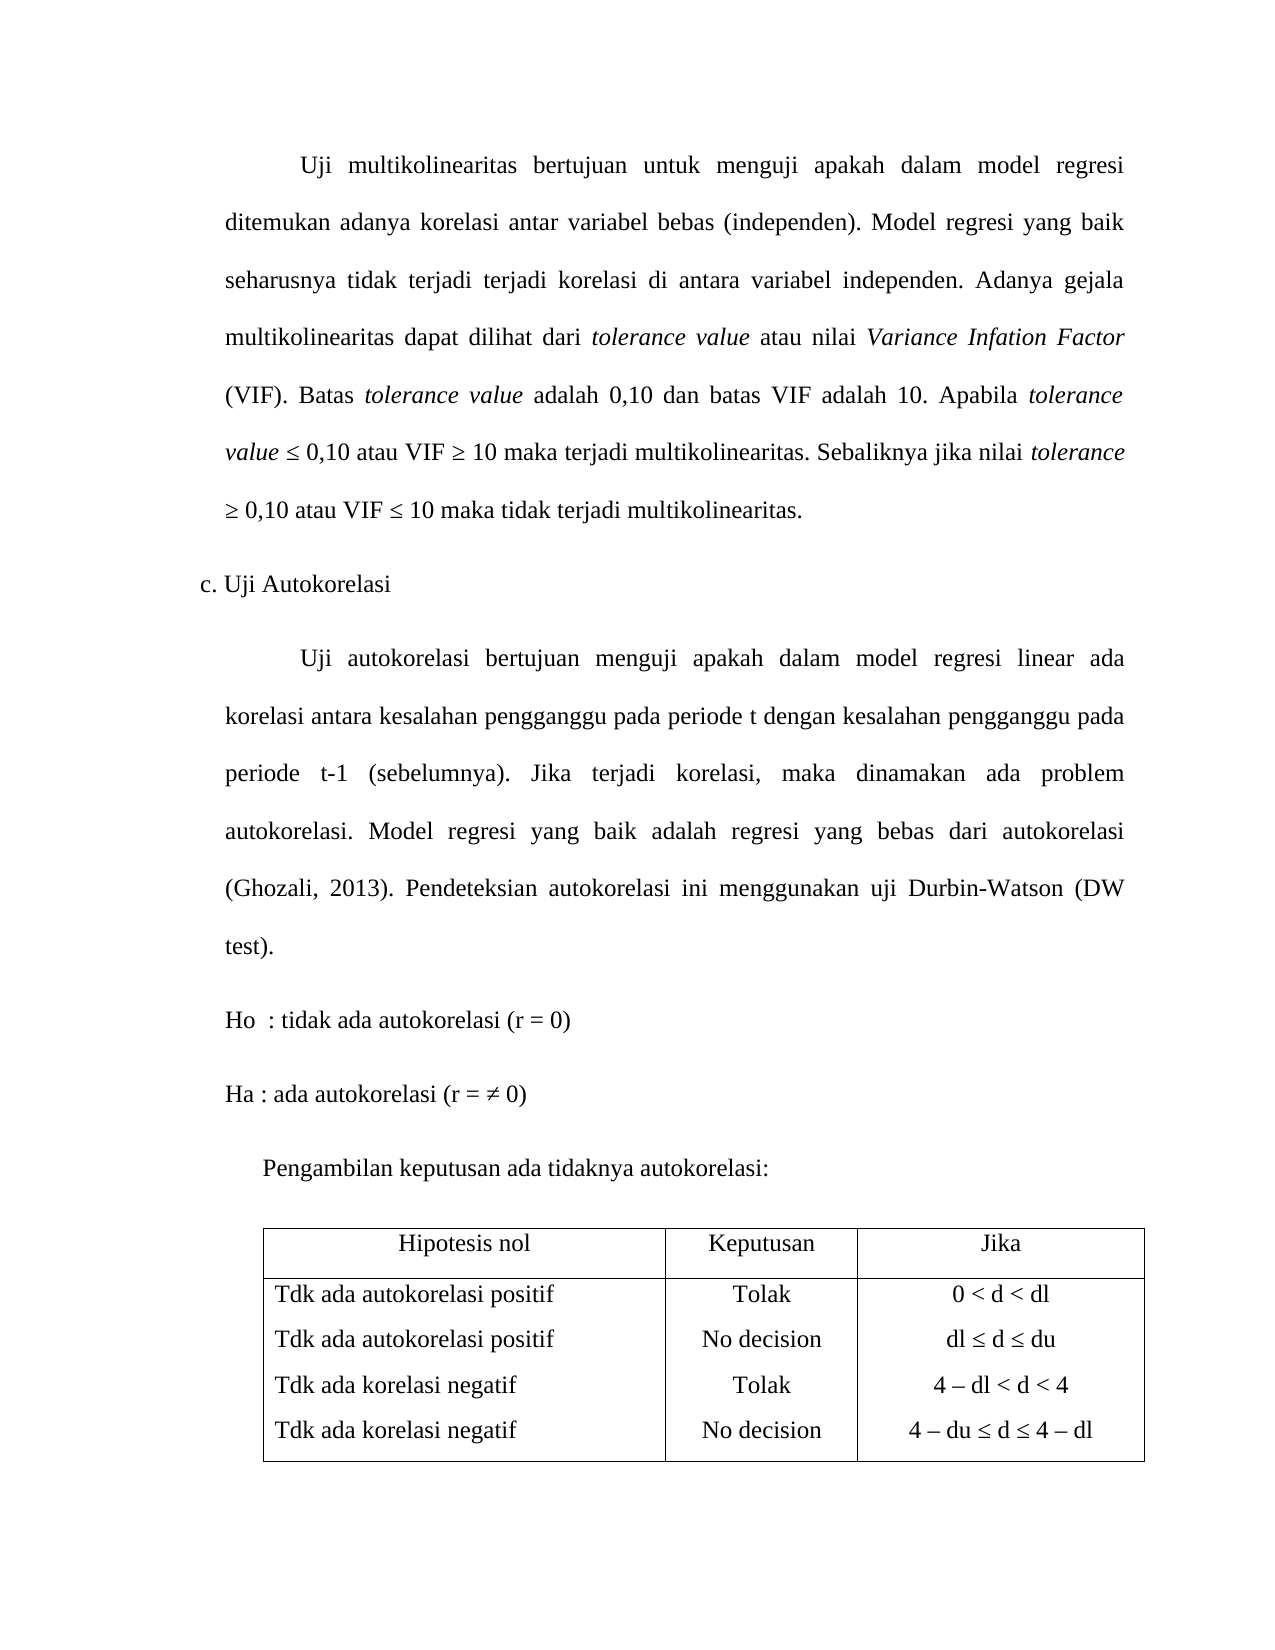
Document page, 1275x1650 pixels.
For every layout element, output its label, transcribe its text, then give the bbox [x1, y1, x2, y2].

text Uji multikolinearitas bertujuan untuk menguji apakah dalam model regresi ditemukan adanya korelasi antar variabel bebas (independen). Model regresi yang baik seharusnya tidak terjadi terjadi korelasi di antara variabel independen. Adanya gejala multikolinearitas dapat dilihat dari tolerance value atau nilai Variance Infation Factor (VIF). Batas tolerance value adalah 0,10 dan batas VIF adalah 10. Apabila tolerance value ≤ 0,10 atau VIF ≥ 10 maka terjadi multikolinearitas. Sebaliknya jika nilai tolerance ≥ 0,10 atau VIF ≤ 10 maka tidak terjadi multikolinearitas. [225, 150, 1125, 524]
text Ho : tidak ada autokorelasi (r = 0) [225, 1005, 1125, 1034]
table_header Hipotesis nol [264, 1229, 665, 1278]
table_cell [666, 1279, 857, 1461]
text c. Uji Autokorelasi [150, 569, 1125, 598]
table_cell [858, 1279, 1144, 1461]
table_header Keputusan [666, 1229, 857, 1278]
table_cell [264, 1279, 665, 1461]
text Pengambilan keputusan ada tidaknya autokorelasi: [150, 1153, 1125, 1182]
text Uji autokorelasi bertujuan menguji apakah dalam model regresi linear ada korelasi antara kesalahan pengganggu pada periode t dengan kesalahan pengganggu pada periode t-1 (sebelumnya). Jika terjadi korelasi, maka dinamakan ada problem autokorelasi. Model regresi yang baik adalah regresi yang bebas dari autokorelasi (Ghozali, 2013). Pendeteksian autokorelasi ini menggunakan uji Durbin-Watson (DW test). [225, 643, 1125, 959]
text Ha : ada autokorelasi (r = ≠ 0) [225, 1079, 1125, 1108]
table_header Jika [858, 1229, 1144, 1278]
